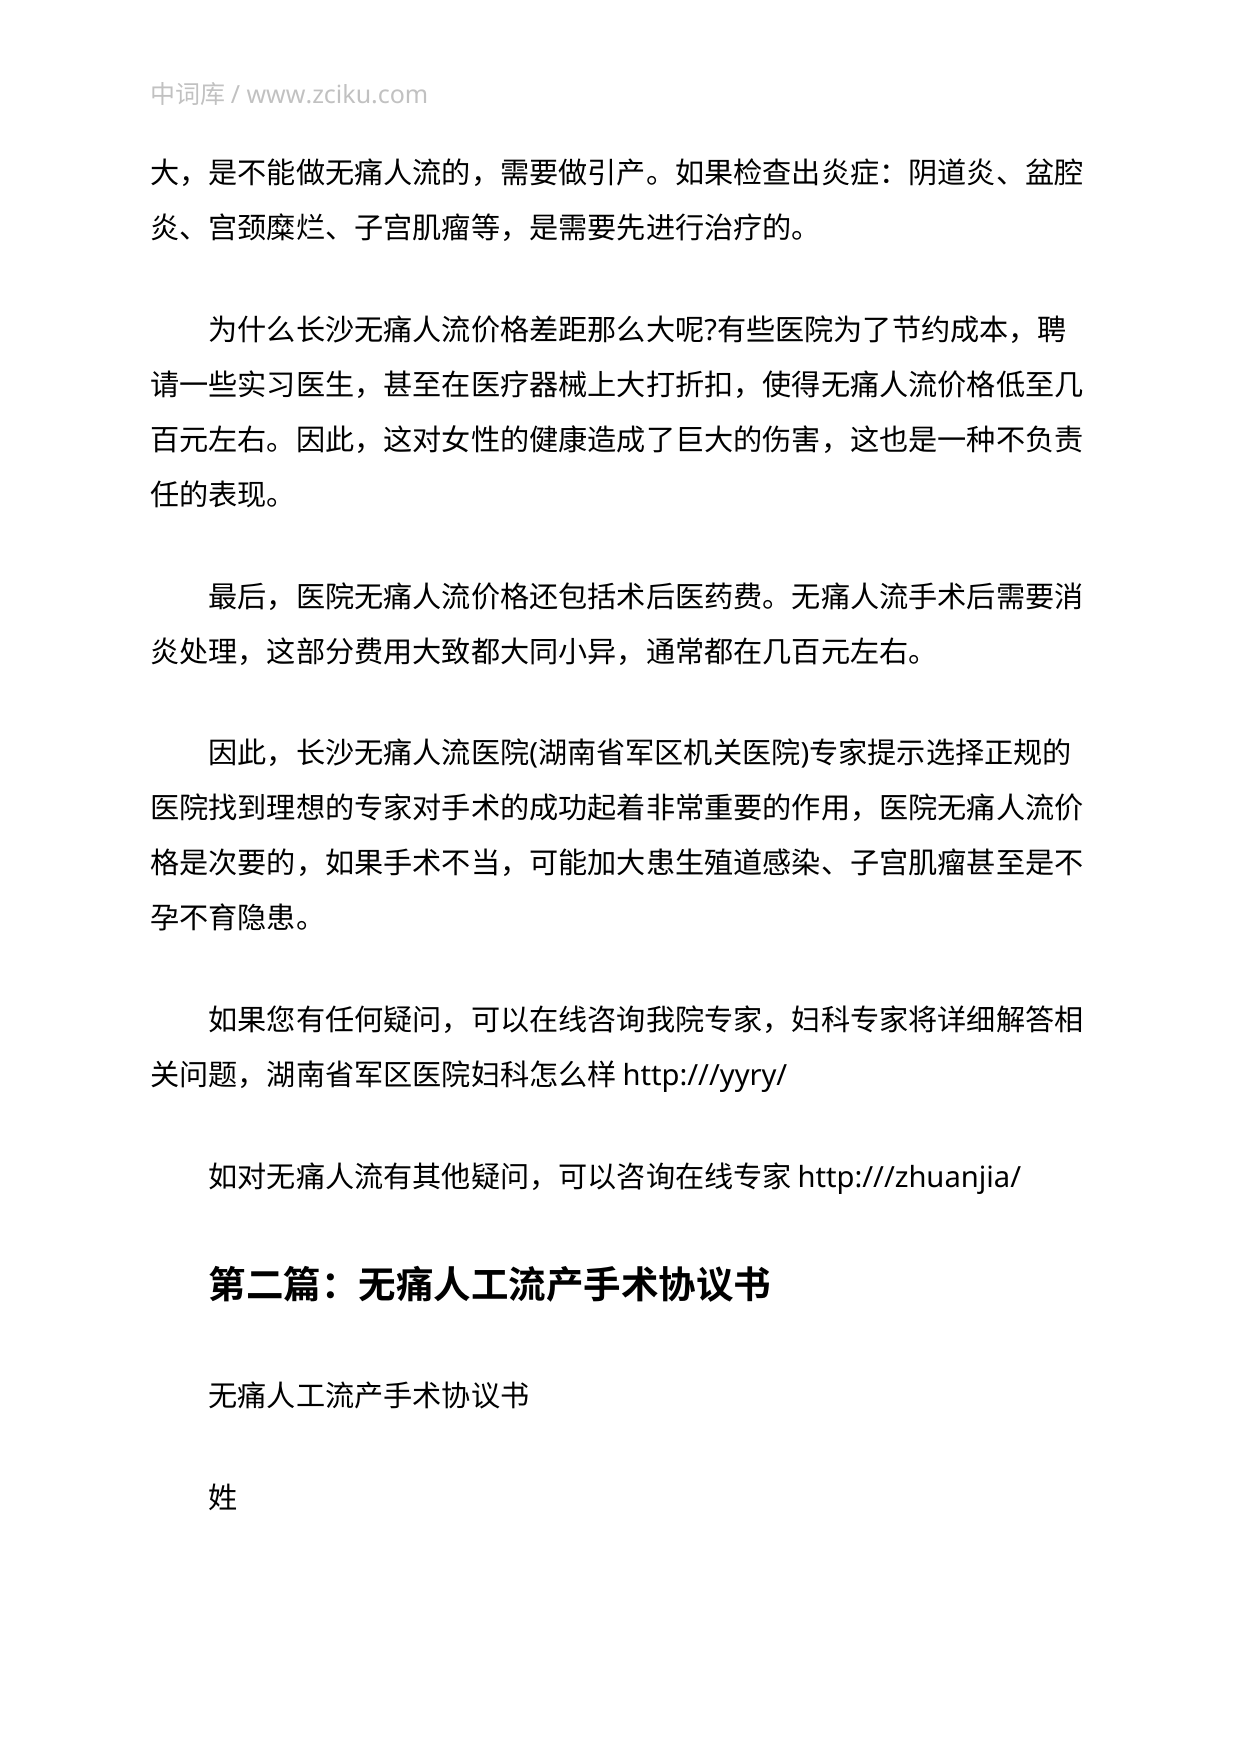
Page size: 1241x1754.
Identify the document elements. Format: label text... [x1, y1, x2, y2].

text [150, 150, 1090, 247]
text 无痛人工流产手术协议书 [150, 1373, 1090, 1415]
text 姓 [150, 1474, 1090, 1517]
text 如对无痛人流有其他疑问，可以咨询在线专家http:///zhuanjia/ [150, 1153, 1090, 1196]
text 最后，医院无痛人流价格还包括术后医药费。无痛人流手术后需要消炎处理，这部分费用大致都大同小异，通常都在几百元左右。 [150, 573, 1090, 670]
text 如果您有任何疑问，可以在线咨询我院专家，妇科专家将详细解答相关问题，湖南省军区医院妇科怎么样http:///yyry/ [150, 996, 1090, 1094]
text 因此，长沙无痛人流医院(湖南省军区机关医院)专家提示选择正规的医院找到理想的专家对手术的成功起着非常重要的作用，医院无痛人流价格是次要的，如果手术不当，可能加大患生殖道感染、子宫肌瘤甚至是不孕不育隐患。 [150, 730, 1090, 937]
text 为什么长沙无痛人流价格差距那么大呢?有些医院为了节约成本，聘请一些实习医生，甚至在医疗器械上大打折扣，使得无痛人流价格低至几百元左右。因此，这对女性的健康造成了巨大的伤害，这也是一种不负责任的表现。 [150, 307, 1090, 514]
text 第二篇：无痛人工流产手术协议书 [150, 1255, 1090, 1309]
